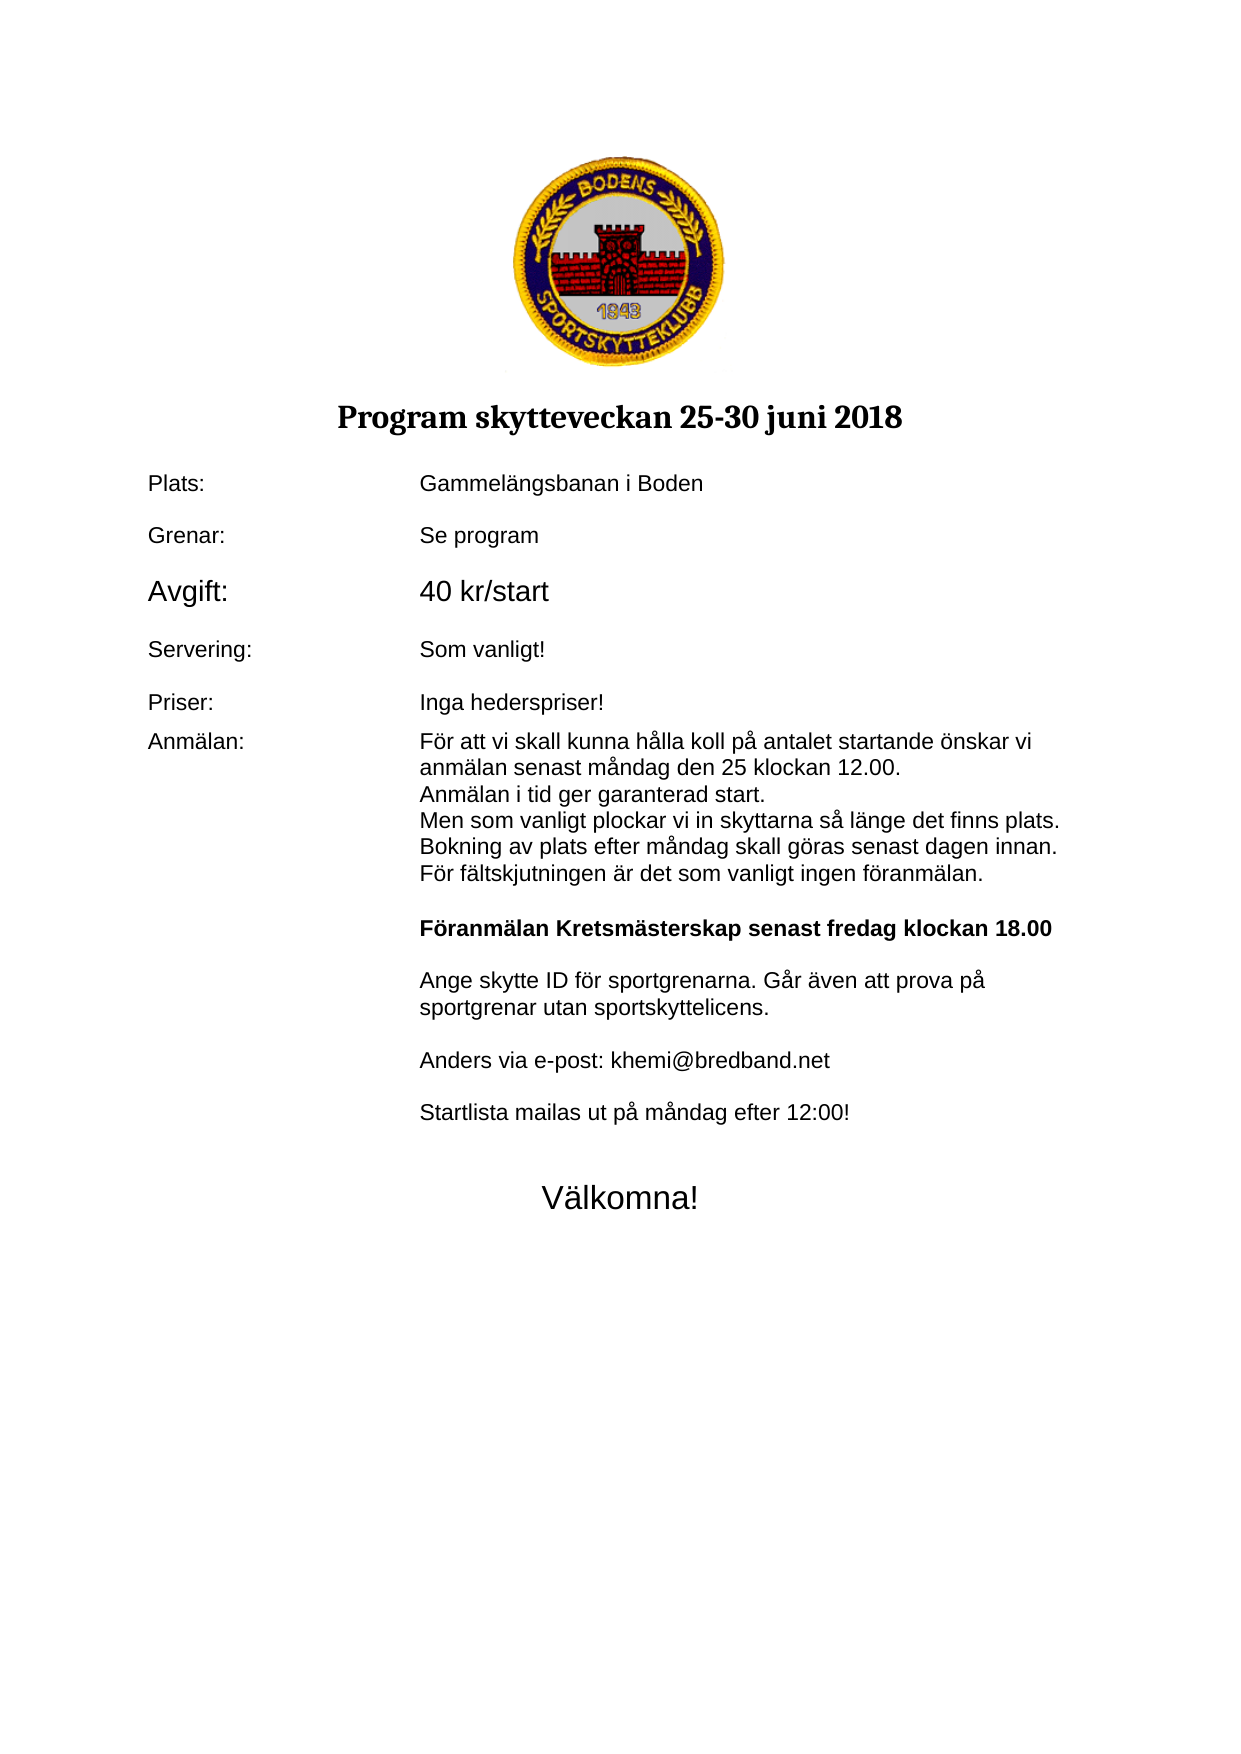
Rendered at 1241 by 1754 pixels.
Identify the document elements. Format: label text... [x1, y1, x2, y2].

text Ange skytte ID för sportgrenarna. Går även att prova på sportgrenar utan sportskyttelicens. [148, 941, 1093, 1020]
text Avgift: 40 kr/start [148, 574, 1093, 607]
text Plats: Gammelängsbanan i Boden [148, 470, 1093, 496]
text Priser: Inga hederspriser! [148, 688, 1093, 715]
subtitle Program skytteveckan 25-30 juni 2018 [148, 399, 1093, 437]
text Välkomna! [148, 1178, 1093, 1217]
text Servering: Som vanligt! [148, 636, 1093, 663]
text Föranmälan Kretsmästerskap senast fredag klockan 18.00 [148, 915, 1093, 941]
text Anmälan: För att vi skall kunna hålla koll på antalet startande önskar vi anmälan senast måndag den 25 klockan 12.00. Anmälan i tid ger garanterad start. Men som vanligt plockar vi in skyttarna så länge det finns plats. Bokning av plats efter måndag skall göras senast dagen innan. För fältskjutningen är det som vanligt ingen föranmälan. [148, 728, 1093, 915]
picture [504, 147, 736, 374]
text Grenar: Se program [148, 522, 1093, 548]
text Anders via e-post: khemi@bredband.net [419, 1047, 1093, 1073]
text Startlista mailas ut på måndag efter 12:00! [148, 1099, 1093, 1126]
